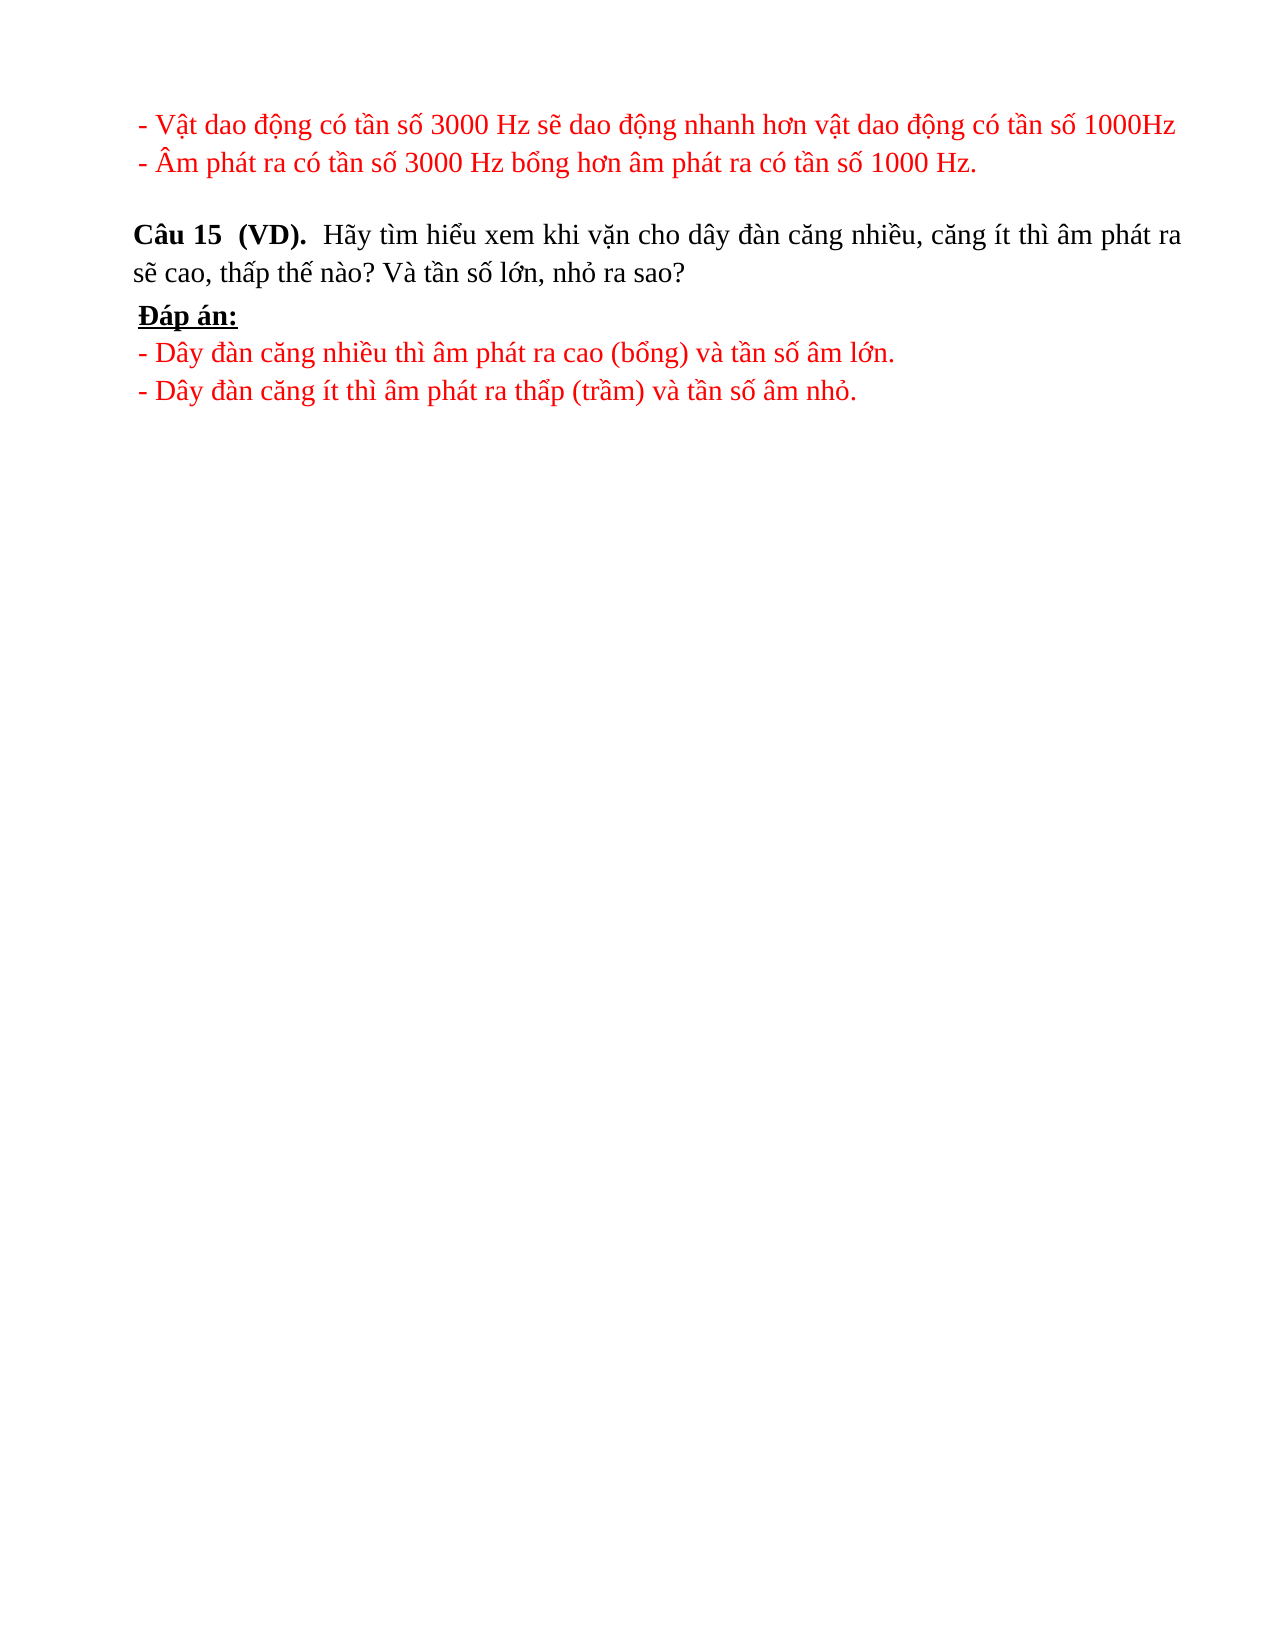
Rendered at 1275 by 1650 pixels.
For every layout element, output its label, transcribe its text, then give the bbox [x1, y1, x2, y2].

text Câu 15 (VD). Hãy tìm hiểu xem khi vặn cho dây đàn căng nhiều, căng ít thì âm phát ra sẽ cao, thấp thế nào? Và tần số lớn, nhỏ ra sao? [133, 217, 1184, 289]
text Đáp án: [138, 294, 1191, 332]
text - Âm phát ra có tần số 3000 Hz bổng hơn âm phát ra có tần số 1000 Hz. [138, 141, 1191, 178]
text - Dây đàn căng ít thì âm phát ra thẩp (trầm) và tần số âm nhỏ. [138, 369, 1191, 407]
text - Vật dao động có tần số 3000 Hz sẽ dao động nhanh hơn vật dao động có tần số 1000Hz [138, 103, 1191, 141]
text - Dây đàn căng nhiều thì âm phát ra cao (bổng) và tần số âm lớn. [138, 332, 1191, 369]
